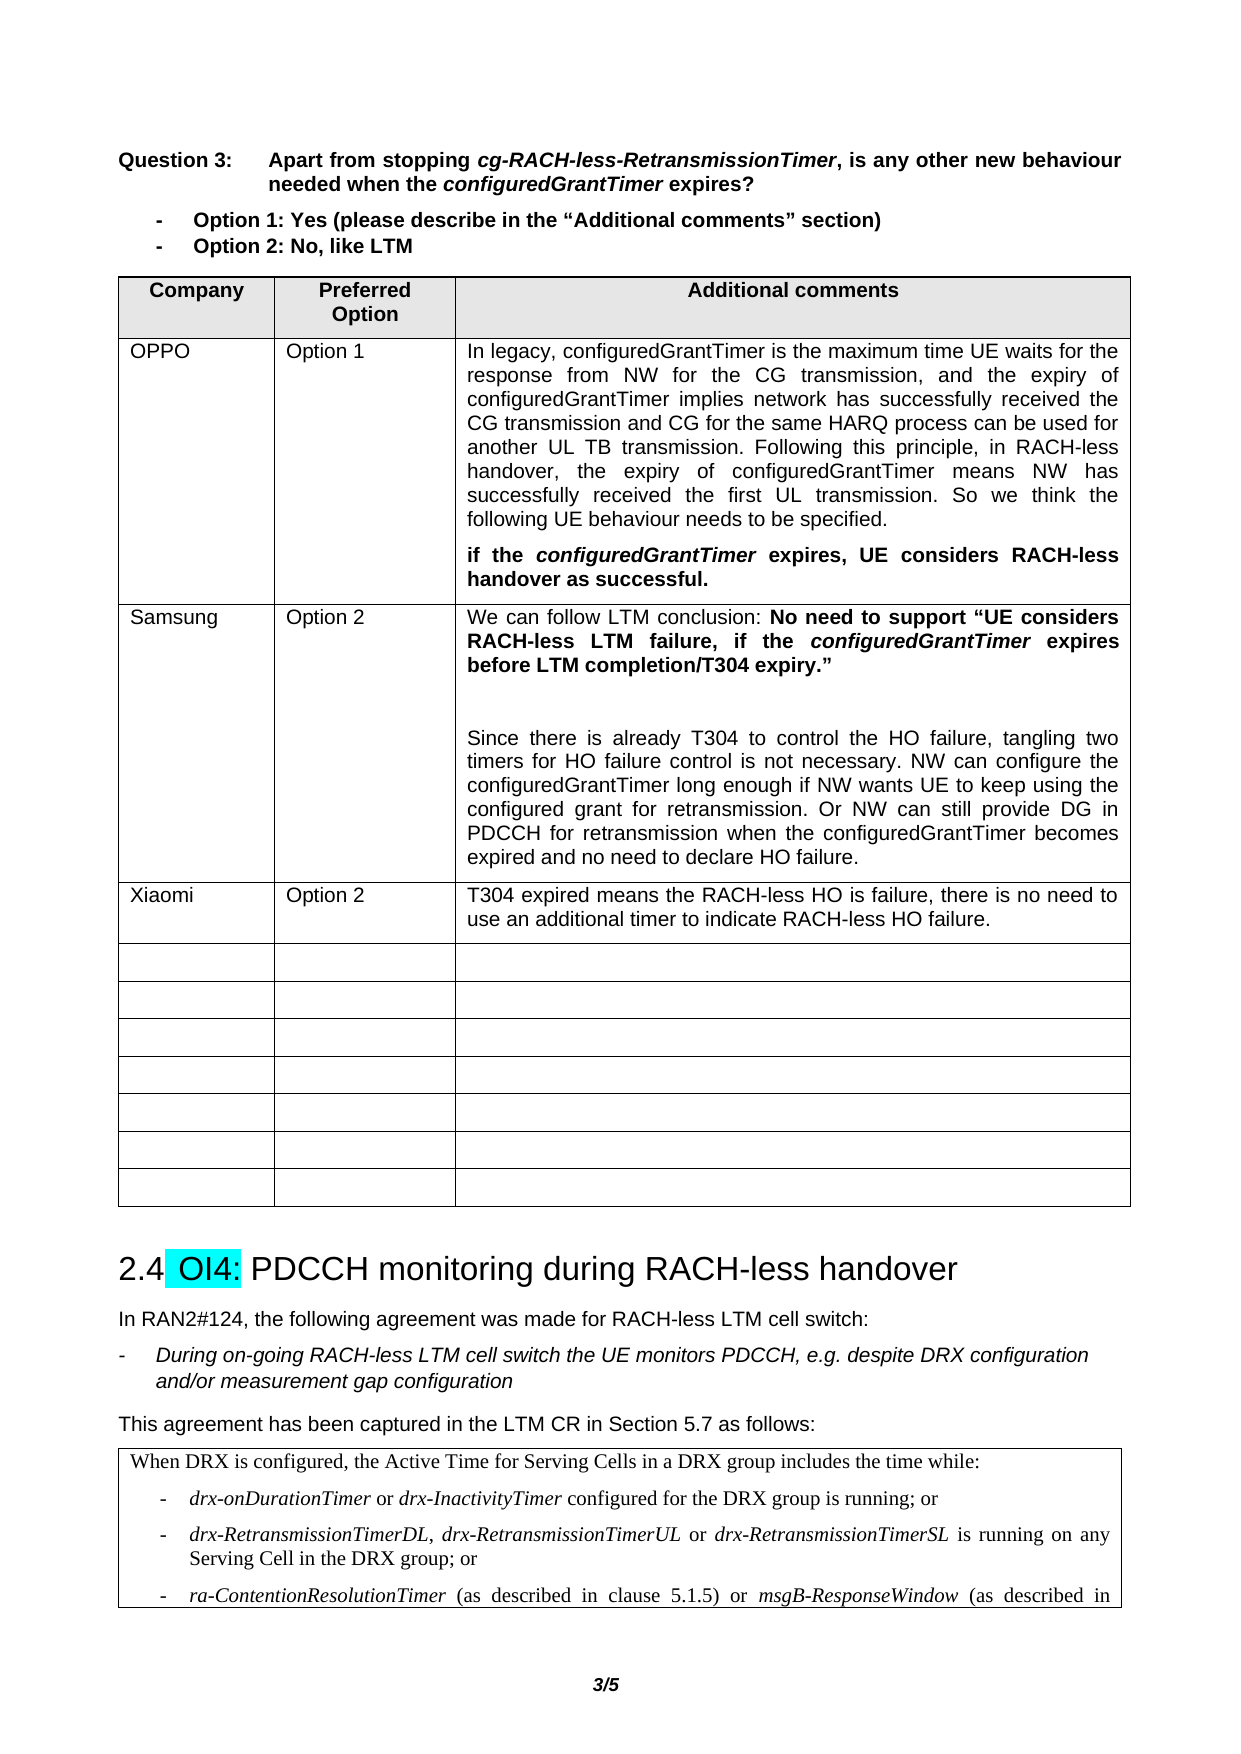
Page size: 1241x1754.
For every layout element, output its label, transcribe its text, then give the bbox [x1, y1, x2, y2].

table_cell T304 expired means the RACH-less HO is failure, there is no need to use an additional timer to indicate RACH-less HO failure. [456, 883, 1130, 943]
subtitle OI4: PDCCH monitoring during RACH-less handover [241, 1249, 1122, 1288]
table_cell [456, 1094, 1130, 1131]
table_cell Option 2 [275, 605, 455, 882]
table_cell [456, 944, 1130, 981]
table_header Preferred Option [275, 278, 455, 338]
list Option 2: No, like LTM [156, 234, 1122, 258]
table_cell [456, 1132, 1130, 1168]
table_cell [275, 1169, 455, 1206]
table_cell [456, 1019, 1130, 1056]
table_cell [275, 1057, 455, 1093]
table_header Company [119, 278, 274, 338]
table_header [119, 1449, 1121, 1607]
table_cell Option 1 [275, 339, 455, 603]
table_cell [275, 982, 455, 1018]
table_cell [119, 1132, 274, 1168]
list Option 1: Yes (please describe in the “Additional comments” section) [156, 208, 1122, 232]
table_cell [275, 1094, 455, 1131]
text Question 3: Apart from stopping cg-RACH-less-RetransmissionTimer, is any other new behaviour needed when the configuredGrantTimer expires? [118, 148, 1122, 196]
table_cell [456, 1169, 1130, 1206]
list During on-going RACH-less LTM cell switch the UE monitors PDCCH, e.g. despite DRX configuration and/or measurement gap configuration [118, 1343, 1122, 1393]
table_cell Xiaomi [119, 883, 274, 943]
table_header Additional comments [456, 278, 1130, 338]
table_cell Option 2 [275, 883, 455, 943]
table_cell We can follow LTM conclusion: No need to support “UE considers RACH-less LTM failure, if the configuredGrantTimer expires before LTM completion/T304 expiry.” Since there is already T304 to control the HO failure, tangling two timers for HO failure control is not necessary. NW can configure the configuredGrantTimer long enough if NW wants UE to keep using the configured grant for retransmission. Or NW can still provide DG in PDCCH for retransmission when the configuredGrantTimer becomes expired and no need to declare HO failure. [456, 605, 1130, 882]
table_cell In legacy, configuredGrantTimer is the maximum time UE waits for the response from NW for the CG transmission, and the expiry of configuredGrantTimer implies network has successfully received the CG transmission and CG for the same HARQ process can be used for another UL TB transmission. Following this principle, in RACH-less handover, the expiry of configuredGrantTimer means NW has successfully received the first UL transmission. So we think the following UE behaviour needs to be specified. if the configuredGrantTimer expires, UE considers RACH-less handover as successful. [456, 339, 1130, 603]
table_cell [119, 982, 274, 1018]
table_cell [456, 1057, 1130, 1093]
table_cell [275, 1019, 455, 1056]
table_cell [119, 1169, 274, 1206]
table_cell [275, 944, 455, 981]
table_cell [119, 1094, 274, 1131]
table_cell [119, 1057, 274, 1093]
text In RAN2#124, the following agreement was made for RACH-less LTM cell switch: [118, 1307, 1122, 1331]
text This agreement has been captured in the LTM CR in Section 5.7 as follows: [118, 1411, 1122, 1435]
table_cell OPPO [119, 339, 274, 603]
table_cell Samsung [119, 605, 274, 882]
table_cell [456, 982, 1130, 1018]
table_cell [275, 1132, 455, 1168]
table_cell [119, 1019, 274, 1056]
table_cell [119, 944, 274, 981]
